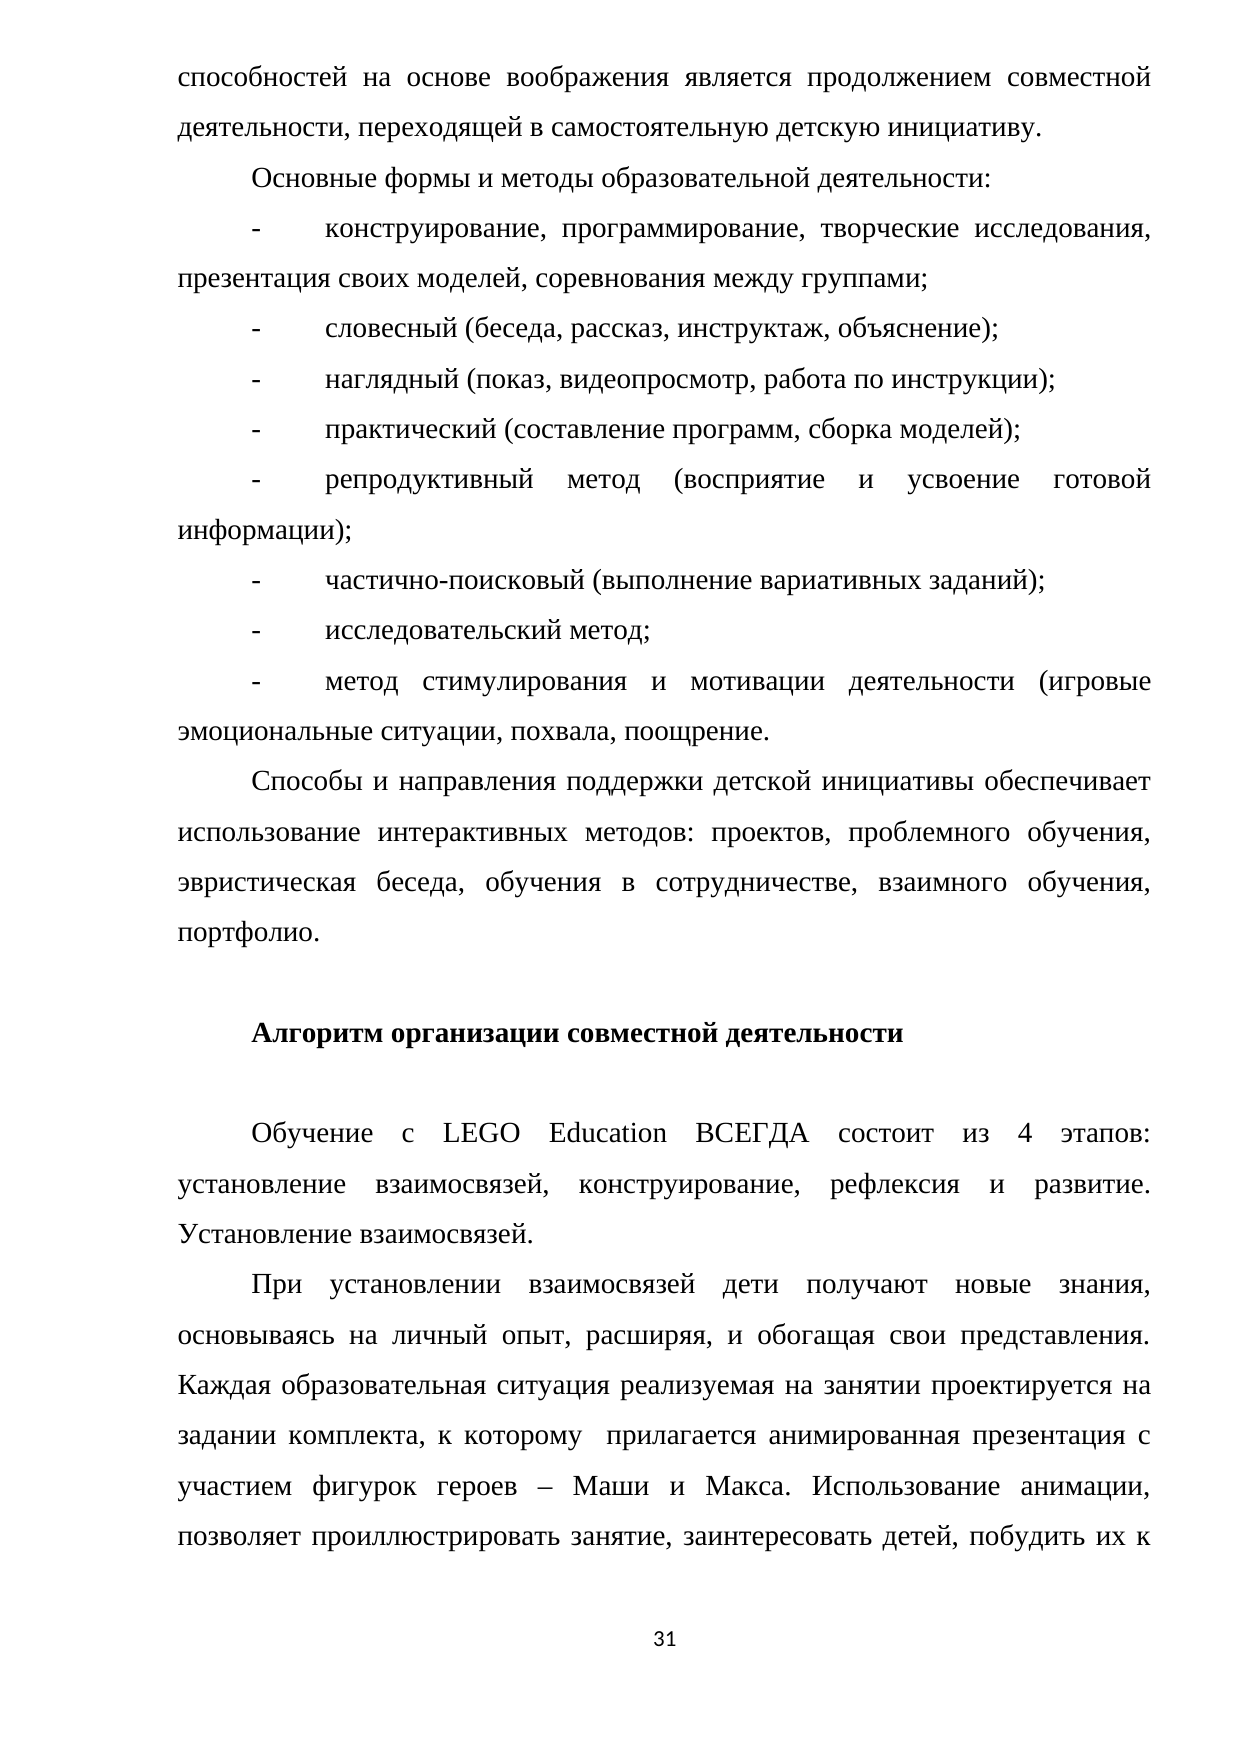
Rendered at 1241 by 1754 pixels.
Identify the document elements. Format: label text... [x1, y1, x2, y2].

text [177, 59, 1152, 143]
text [177, 1267, 1152, 1552]
list частично-поисковый (выполнение вариативных заданий); [177, 562, 1152, 596]
list репродуктивный метод (восприятие и усвоение готовой информации); [177, 462, 1152, 545]
text Основные формы и методы образовательной деятельности: [177, 160, 1152, 193]
text Обучение с LEGO Education ВСЕГДА состоит из 4 этапов: установление взаимосвязей, конструирование, рефлексия и развитие. Установление взаимосвязей. [177, 1116, 1152, 1250]
list словесный (беседа, рассказ, инструктаж, объяснение); [177, 311, 1152, 344]
list наглядный (показ, видеопросмотр, работа по инструкции); [177, 361, 1152, 394]
list практический (составление программ, сборка моделей); [177, 411, 1152, 445]
list конструирование, программирование, творческие исследования, презентация своих моделей, соревнования между группами; [177, 210, 1152, 294]
text Способы и направления поддержки детской инициативы обеспечивает использование интерактивных методов: проектов, проблемного обучения, эвристическая беседа, обучения в сотрудничестве, взаимного обучения, портфолио. [177, 763, 1152, 948]
text Алгоритм организации совместной деятельности [177, 1015, 1152, 1048]
list исследовательский метод; [177, 612, 1152, 646]
list метод стимулирования и мотивации деятельности (игровые эмоциональные ситуации, похвала, поощрение. [177, 663, 1152, 747]
